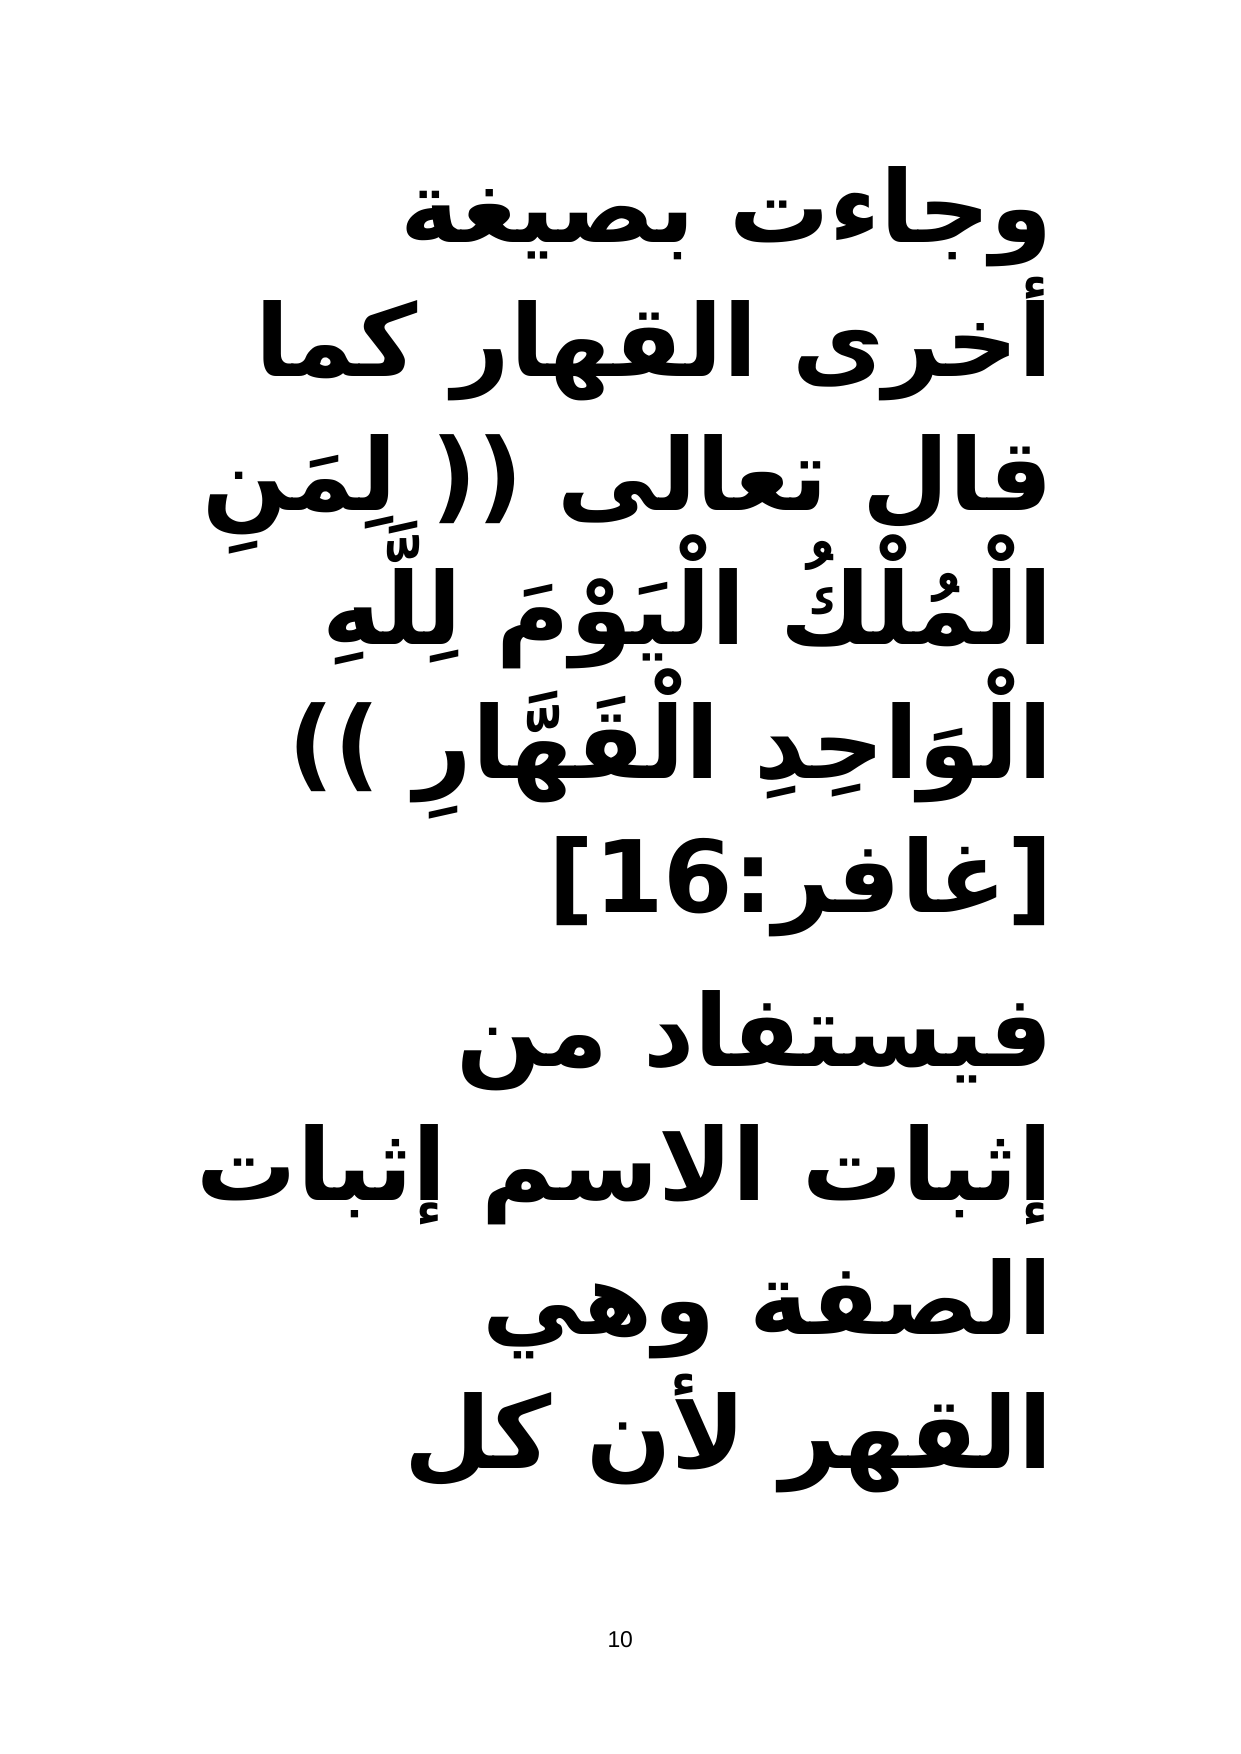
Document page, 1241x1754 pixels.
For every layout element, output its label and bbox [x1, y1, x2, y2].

text [187, 150, 1053, 936]
text [187, 974, 1053, 1492]
